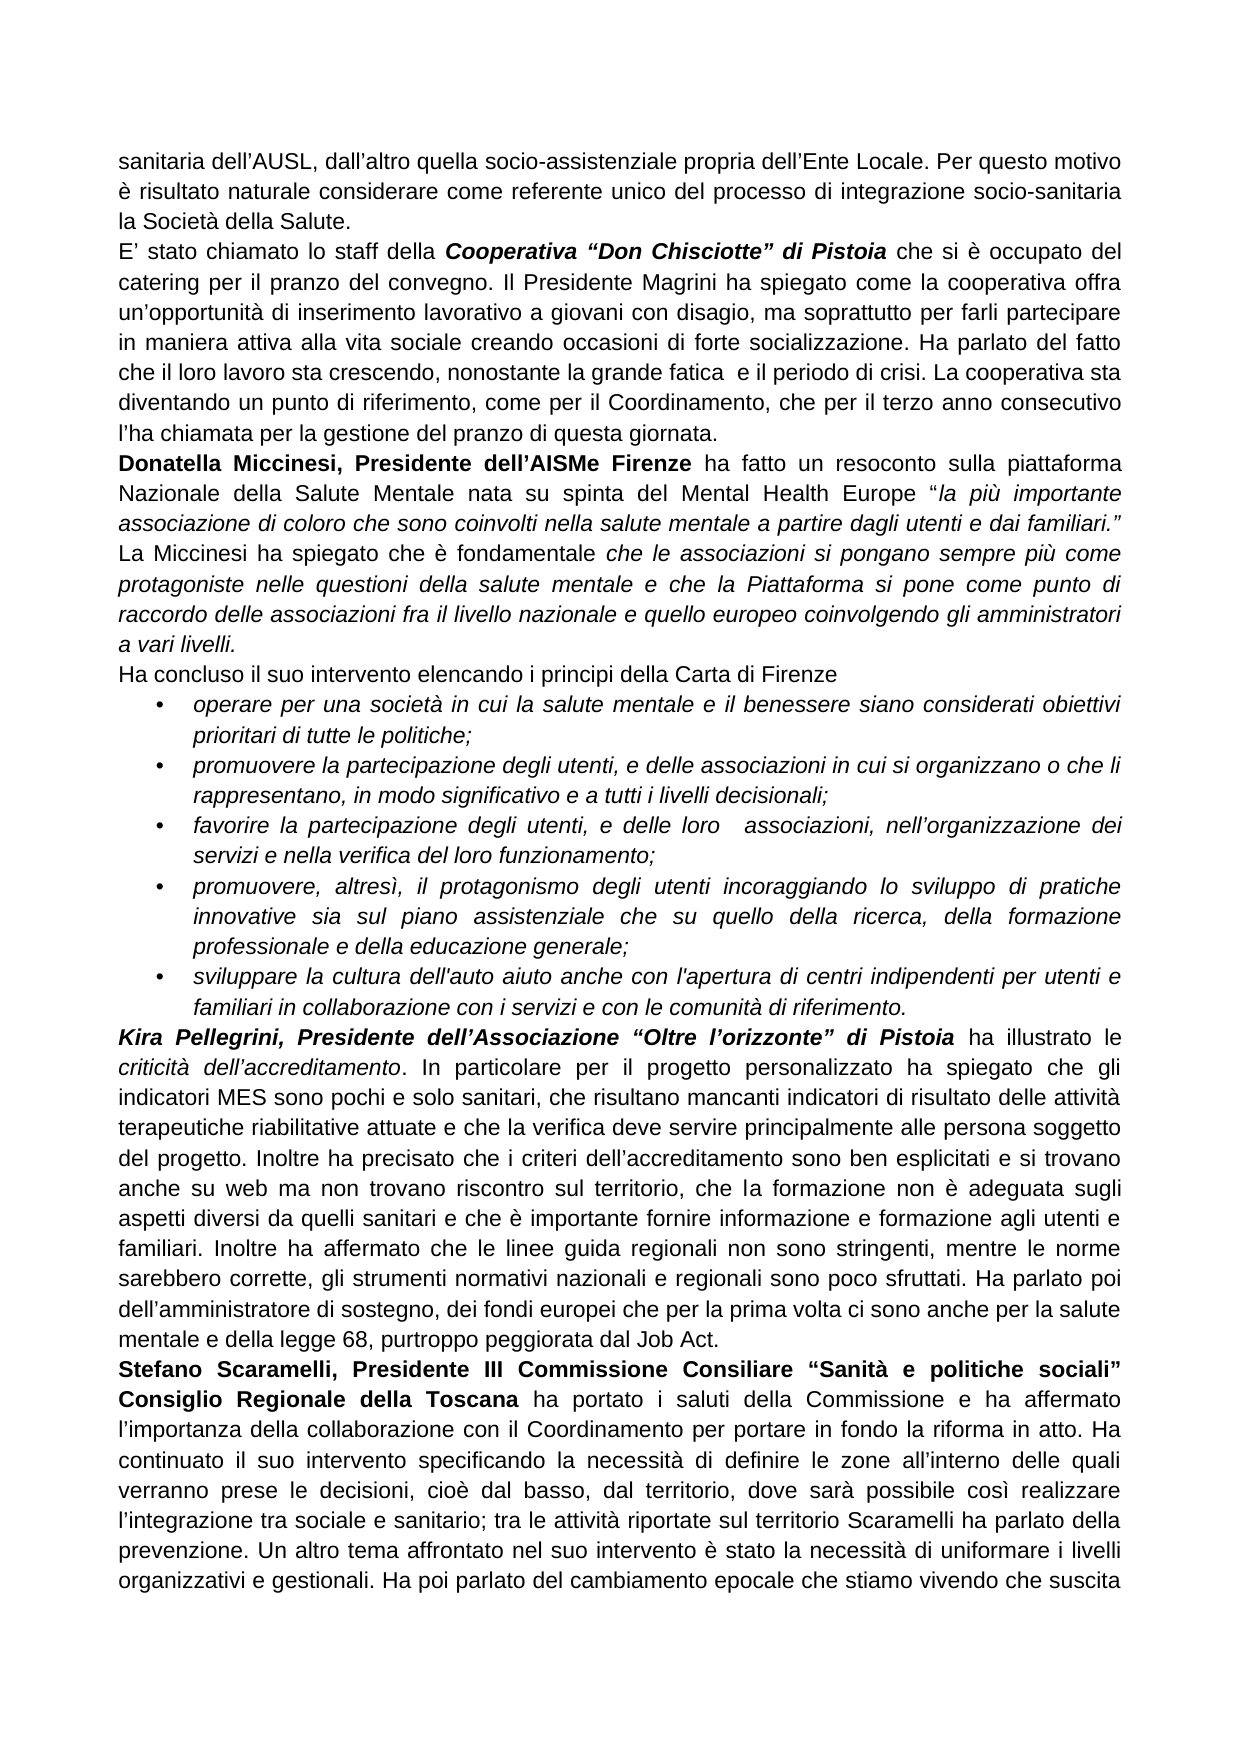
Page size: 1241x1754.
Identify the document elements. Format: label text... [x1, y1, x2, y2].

list promuovere la partecipazione degli utenti, e delle associazioni in cui si organizzano o che li rappresentano, in modo significativo e a tutti i livelli decisionali; [156, 752, 1122, 808]
list promuovere, altresì, il protagonismo degli utenti incoraggiando lo sviluppo di pratiche innovative sia sul piano assistenziale che su quello della ricerca, della formazione professionale e della educazione generale; [156, 873, 1122, 959]
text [118, 148, 1122, 234]
list operare per una società in cui la salute mentale e il benessere siano considerati obiettivi prioritari di tutte le politiche; [156, 691, 1122, 748]
text Kira Pellegrini, Presidente dell’Associazione “Oltre l’orizzonte” di Pistoia ha illustrato le criticità dell’accreditamento. In particolare per il progetto personalizzato ha spiegato che gli indicatori MES sono pochi e solo sanitari, che risultano mancanti indicatori di risultato delle attività terapeutiche riabilitative attuate e che la verifica deve servire principalmente alle persona soggetto del progetto. Inoltre ha precisato che i criteri dell’accreditamento sono ben esplicitati e si trovano anche su web ma non trovano riscontro sul territorio, che la formazione non è adeguata sugli aspetti diversi da quelli sanitari e che è importante fornire informazione e formazione agli utenti e familiari. Inoltre ha affermato che le linee guida regionali non sono stringenti, mentre le norme sarebbero corrette, gli strumenti normativi nazionali e regionali sono poco sfruttati. Ha parlato poi dell’amministratore di sostegno, dei fondi europei che per la prima volta ci sono anche per la salute mentale e della legge 68, purtroppo peggiorata dal Job Act. [118, 1024, 1122, 1352]
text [118, 1356, 1122, 1594]
text Donatella Miccinesi, Presidente dell’AISMe Firenze ha fatto un resoconto sulla piattaforma Nazionale della Salute Mentale nata su spinta del Mental Health Europe “la più importante associazione di coloro che sono coinvolti nella salute mentale a partire dagli utenti e dai familiari.” La Miccinesi ha spiegato che è fondamentale che le associazioni si pongano sempre più come protagoniste nelle questioni della salute mentale e che la Piattaforma si pone come punto di raccordo delle associazioni fra il livello nazionale e quello europeo coinvolgendo gli amministratori a vari livelli. [118, 450, 1122, 657]
text E’ stato chiamato lo staff della Cooperativa “Don Chisciotte” di Pistoia che si è occupato del catering per il pranzo del convegno. Il Presidente Magrini ha spiegato come la cooperativa offra un’opportunità di inserimento lavorativo a giovani con disagio, ma soprattutto per farli partecipare in maniera attiva alla vita sociale creando occasioni di forte socializzazione. Ha parlato del fatto che il loro lavoro sta crescendo, nonostante la grande fatica e il periodo di crisi. La cooperativa sta diventando un punto di riferimento, come per il Coordinamento, che per il terzo anno consecutivo l’ha chiamata per la gestione del pranzo di questa giornata. [118, 238, 1122, 446]
list sviluppare la cultura dell'auto aiuto anche con l'apertura di centri indipendenti per utenti e familiari in collaborazione con i servizi e con le comunità di riferimento. [156, 963, 1122, 1020]
text Ha concluso il suo intervento elencando i principi della Carta di Firenze [118, 661, 1122, 687]
list favorire la partecipazione degli utenti, e delle loro associazioni, nell’organizzazione dei servizi e nella verifica del loro funzionamento; [156, 812, 1122, 869]
